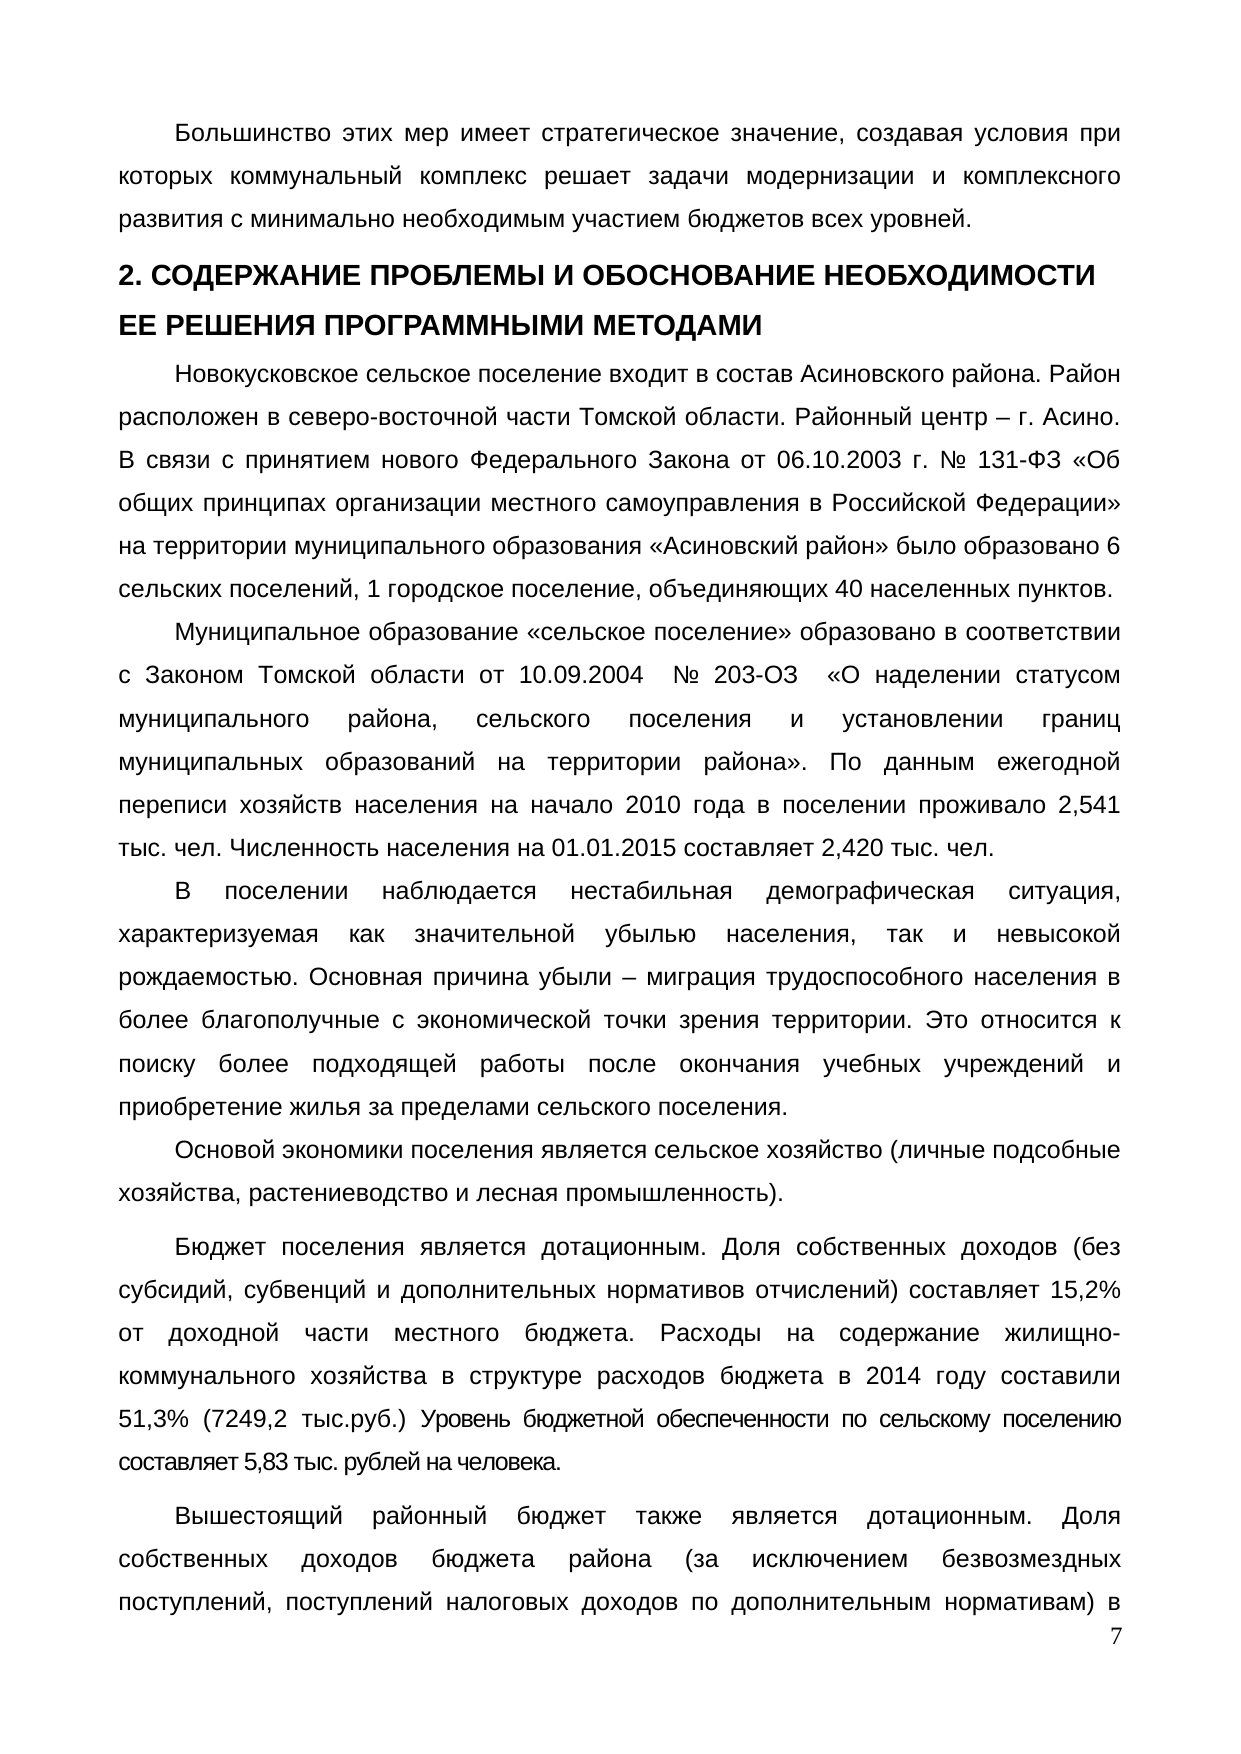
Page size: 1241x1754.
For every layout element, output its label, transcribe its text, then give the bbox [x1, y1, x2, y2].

text Основой экономики поселения является сельское хозяйство (личные подсобные хозяйства, растениеводство и лесная промышленность). [118, 1135, 1122, 1207]
text Большинство этих мер имеет стратегическое значение, создавая условия при которых коммунальный комплекс решает задачи модернизации и комплексного развития с минимально необходимым участием бюджетов всех уровней. [118, 118, 1122, 233]
text Бюджет поселения является дотационным. Доля собственных доходов (без субсидий, субвенций и дополнительных нормативов отчислений) составляет 15,2% от доходной части местного бюджета. Расходы на содержание жилищно-коммунального хозяйства в структуре расходов бюджета в 2014 году составили 51,3% (7249,2 тыс.руб.) Уровень бюджетной обеспеченности по сельскому поселению составляет 5,83 тыс. рублей на человека. [118, 1231, 1122, 1476]
text Муниципальное образование «сельское поселение» образовано в соответствии с Законом Томской области от 10.09.2004 № 203-ОЗ «О наделении статусом муниципального района, сельского поселения и установлении границ муниципальных образований на территории района». По данным ежегодной переписи хозяйств населения на начало 2010 года в поселении проживало 2,541 тыс. чел. Численность населения на 01.01.2015 составляет 2,420 тыс. чел. [118, 617, 1122, 862]
text Новокусковское сельское поселение входит в состав Асиновского района. Район расположен в северо-восточной части Томской области. Районный центр – г. Асино. В связи с принятием нового Федерального Закона от 06.10.2003 г. № 131-ФЗ «Об общих принципах организации местного самоуправления в Российской Федерации» на территории муниципального образования «Асиновский район» было образовано 6 сельских поселений, 1 городское поселение, объединяющих 40 населенных пунктов. [118, 358, 1122, 603]
text В поселении наблюдается нестабильная демографическая ситуация, характеризуемая как значительной убылью населения, так и невысокой рождаемостью. Основная причина убыли – миграция трудоспособного населения в более благополучные с экономической точки зрения территории. Это относится к поиску более подходящей работы после окончания учебных учреждений и приобретение жилья за пределами сельского поселения. [118, 876, 1122, 1120]
list СОДЕРЖАНИЕ ПРОБЛЕМЫ И ОБОСНОВАНИЕ НЕОБХОДИМОСТИ ЕЕ РЕШЕНИЯ ПРОГРАММНЫМИ МЕТОДАМИ [118, 258, 1122, 342]
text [118, 1501, 1122, 1616]
